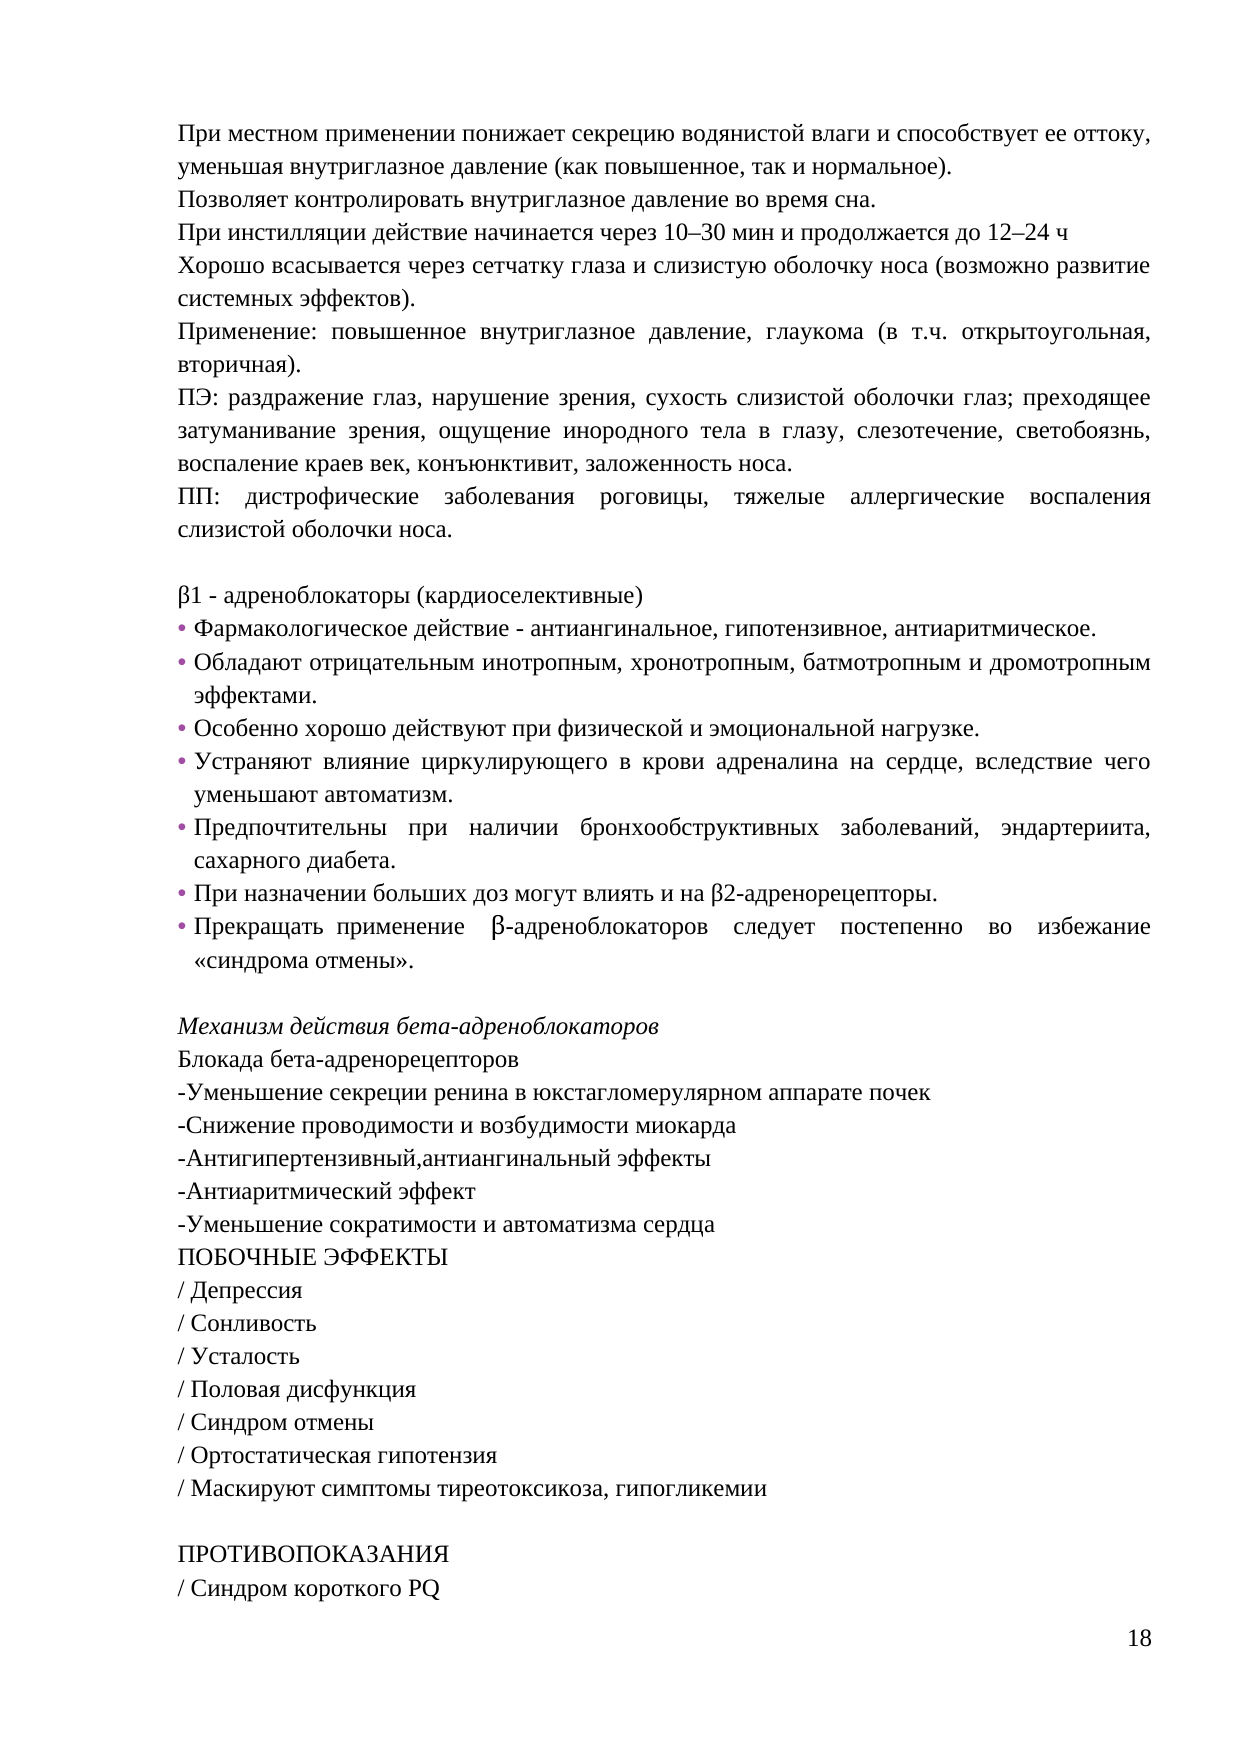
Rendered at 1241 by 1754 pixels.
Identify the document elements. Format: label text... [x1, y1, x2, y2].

list Обладают отрицательным инотропным, хронотропным, батмотропным и дромотропным эффектами. [177, 647, 1152, 708]
text Позволяет контролировать внутриглазное давление во время сна. [177, 184, 1152, 213]
text Применение: повышенное внутриглазное давление, глаукома (в т.ч. открытоугольная, вторичная). [177, 316, 1152, 378]
text -Снижение проводимости и возбудимости миокарда [177, 1110, 1152, 1139]
list Фармакологическое действие - антиангинальное, гипотензивное, антиаритмическое. [177, 613, 1152, 642]
list Предпочтительны при наличии бронхообструктивных заболеваний, эндартериита, сахарного диабета. [177, 812, 1152, 874]
text / Усталость [177, 1341, 1152, 1370]
text β1 - адреноблокаторы (кардиоселективные) [177, 580, 1152, 609]
text -Антиаритмический эффект [177, 1176, 1152, 1205]
text Блокада бета-адренорецепторов [177, 1044, 1152, 1073]
text / Половая дисфункция [177, 1374, 1152, 1403]
text / Синдром короткого PQ [177, 1573, 1152, 1601]
text / Сонливость [177, 1308, 1152, 1337]
text / Депрессия [177, 1275, 1152, 1304]
text / Маскируют симптомы тиреотоксикоза, гипогликемии [177, 1473, 1152, 1502]
text / Ортостатическая гипотензия [177, 1441, 1152, 1469]
text ПП: дистрофические заболевания роговицы, тяжелые аллергические воспаления слизистой оболочки носа. [177, 481, 1152, 543]
text ПОБОЧНЫЕ ЭФФЕКТЫ [177, 1242, 1152, 1271]
list Прекращать применение β-адреноблокаторов следует постепенно во избежание «синдрома отмены». [177, 911, 1152, 974]
list Устраняют влияние циркулирующего в крови адреналина на сердце, вследствие чего уменьшают автоматизм. [177, 746, 1152, 808]
text Хорошо всасывается через сетчатку глаза и слизистую оболочку носа (возможно развитие системных эффектов). [177, 250, 1152, 312]
text -Антигипертензивный,антиангинальный эффекты [177, 1143, 1152, 1172]
text -Уменьшение секреции ренина в юкстагломерулярном аппарате почек [177, 1077, 1152, 1106]
text ПРОТИВОПОКАЗАНИЯ [177, 1539, 1152, 1568]
text -Уменьшение сократимости и автоматизма сердца [177, 1209, 1152, 1238]
list Особенно хорошо действуют при физической и эмоциональной нагрузке. [177, 713, 1152, 742]
text ПЭ: раздражение глаз, нарушение зрения, сухость слизистой оболочки глаз; преходящее затуманивание зрения, ощущение инородного тела в глазу, слезотечение, светобоязнь, воспаление краев век, конъюнктивит, заложенность носа. [177, 382, 1152, 477]
list При назначении больших доз могут влиять и на β2-адренорецепторы. [177, 878, 1152, 907]
text При местном применении понижает секрецию водянистой влаги и способствует ее оттоку, уменьшая внутриглазное давление (как повышенное, так и нормальное). [177, 118, 1152, 180]
text Механизм действия бета-адреноблокаторов [177, 1011, 1152, 1040]
text / Синдром отмены [177, 1407, 1152, 1436]
text При инстилляции действие начинается через 10–30 мин и продолжается до 12–24 ч [177, 217, 1152, 246]
